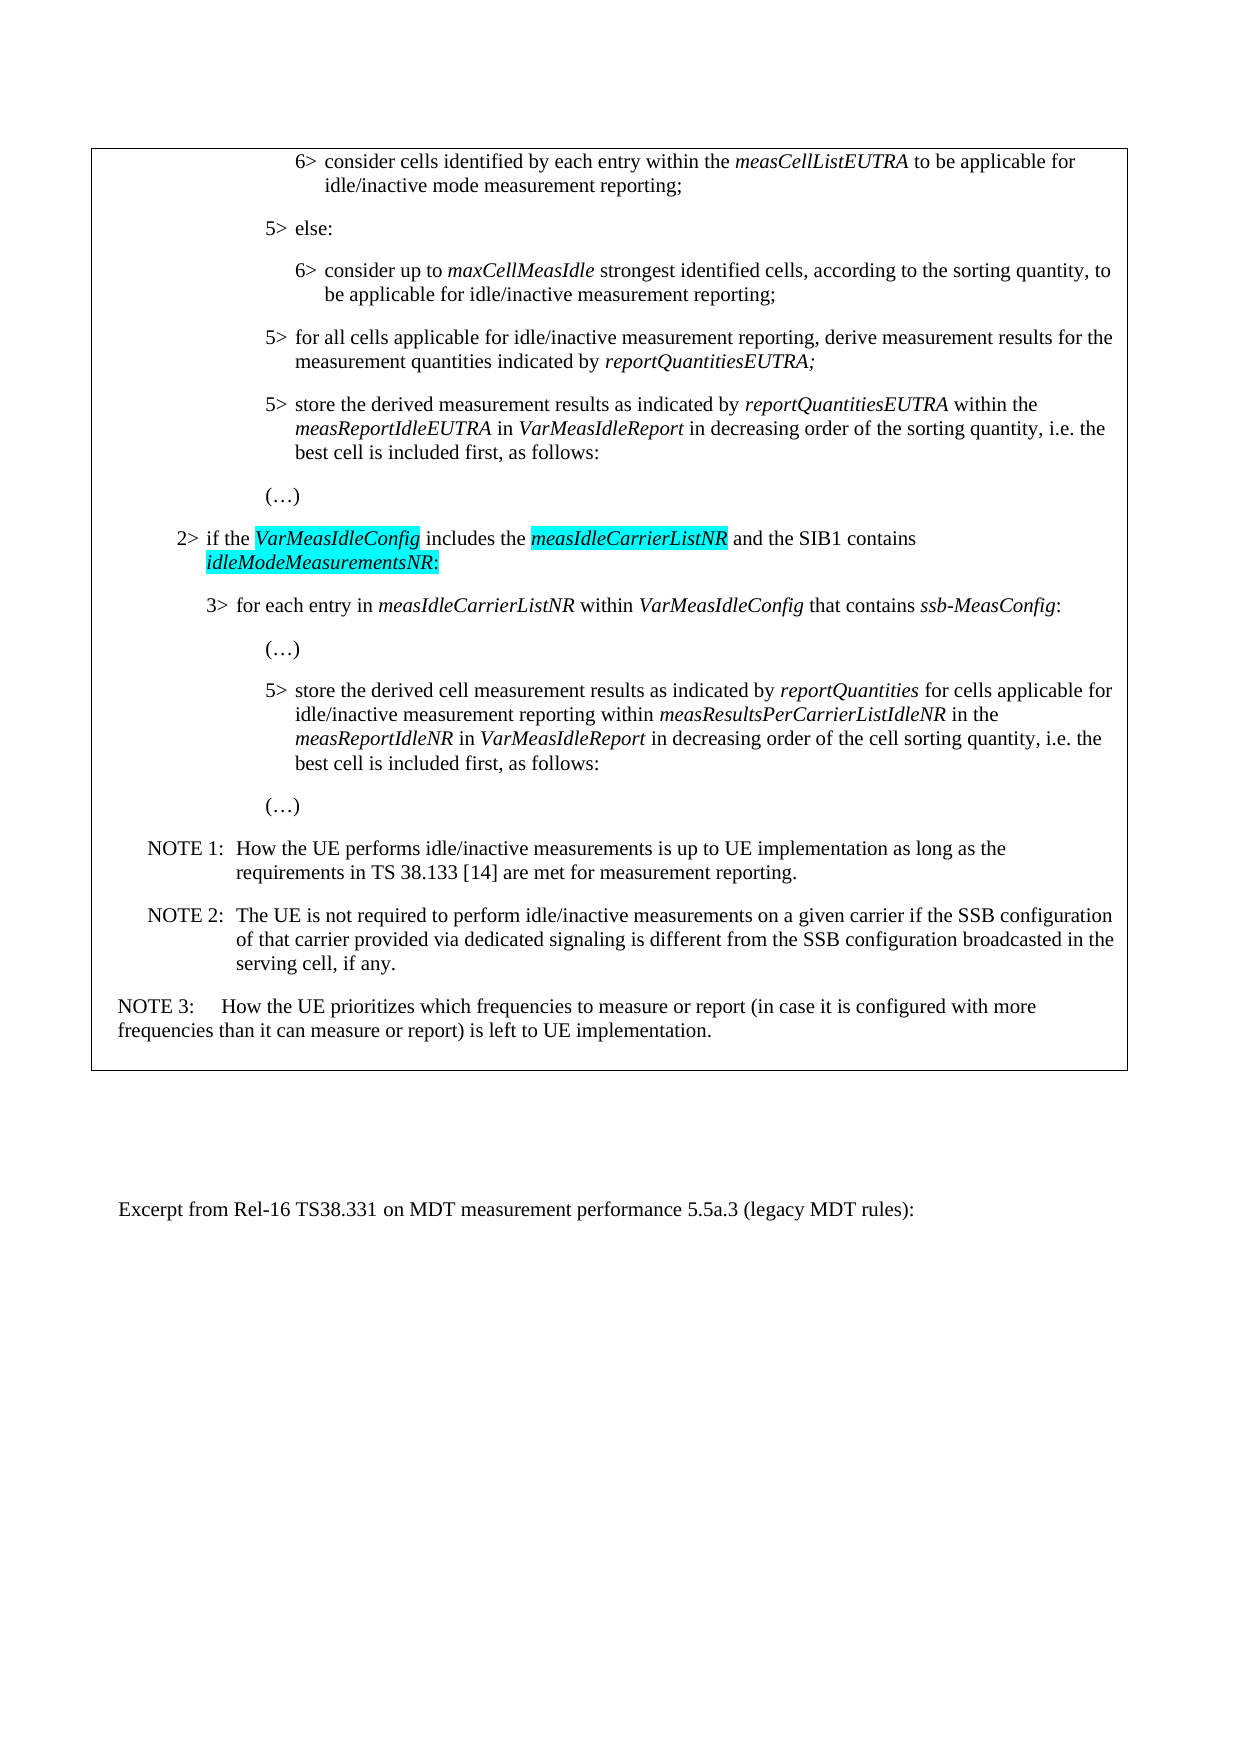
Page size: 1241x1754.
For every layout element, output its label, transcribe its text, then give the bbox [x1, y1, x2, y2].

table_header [92, 149, 1127, 1070]
text Excerpt from Rel-16 TS38.331 on MDT measurement performance 5.5a.3 (legacy MDT rules): [118, 1197, 1122, 1221]
